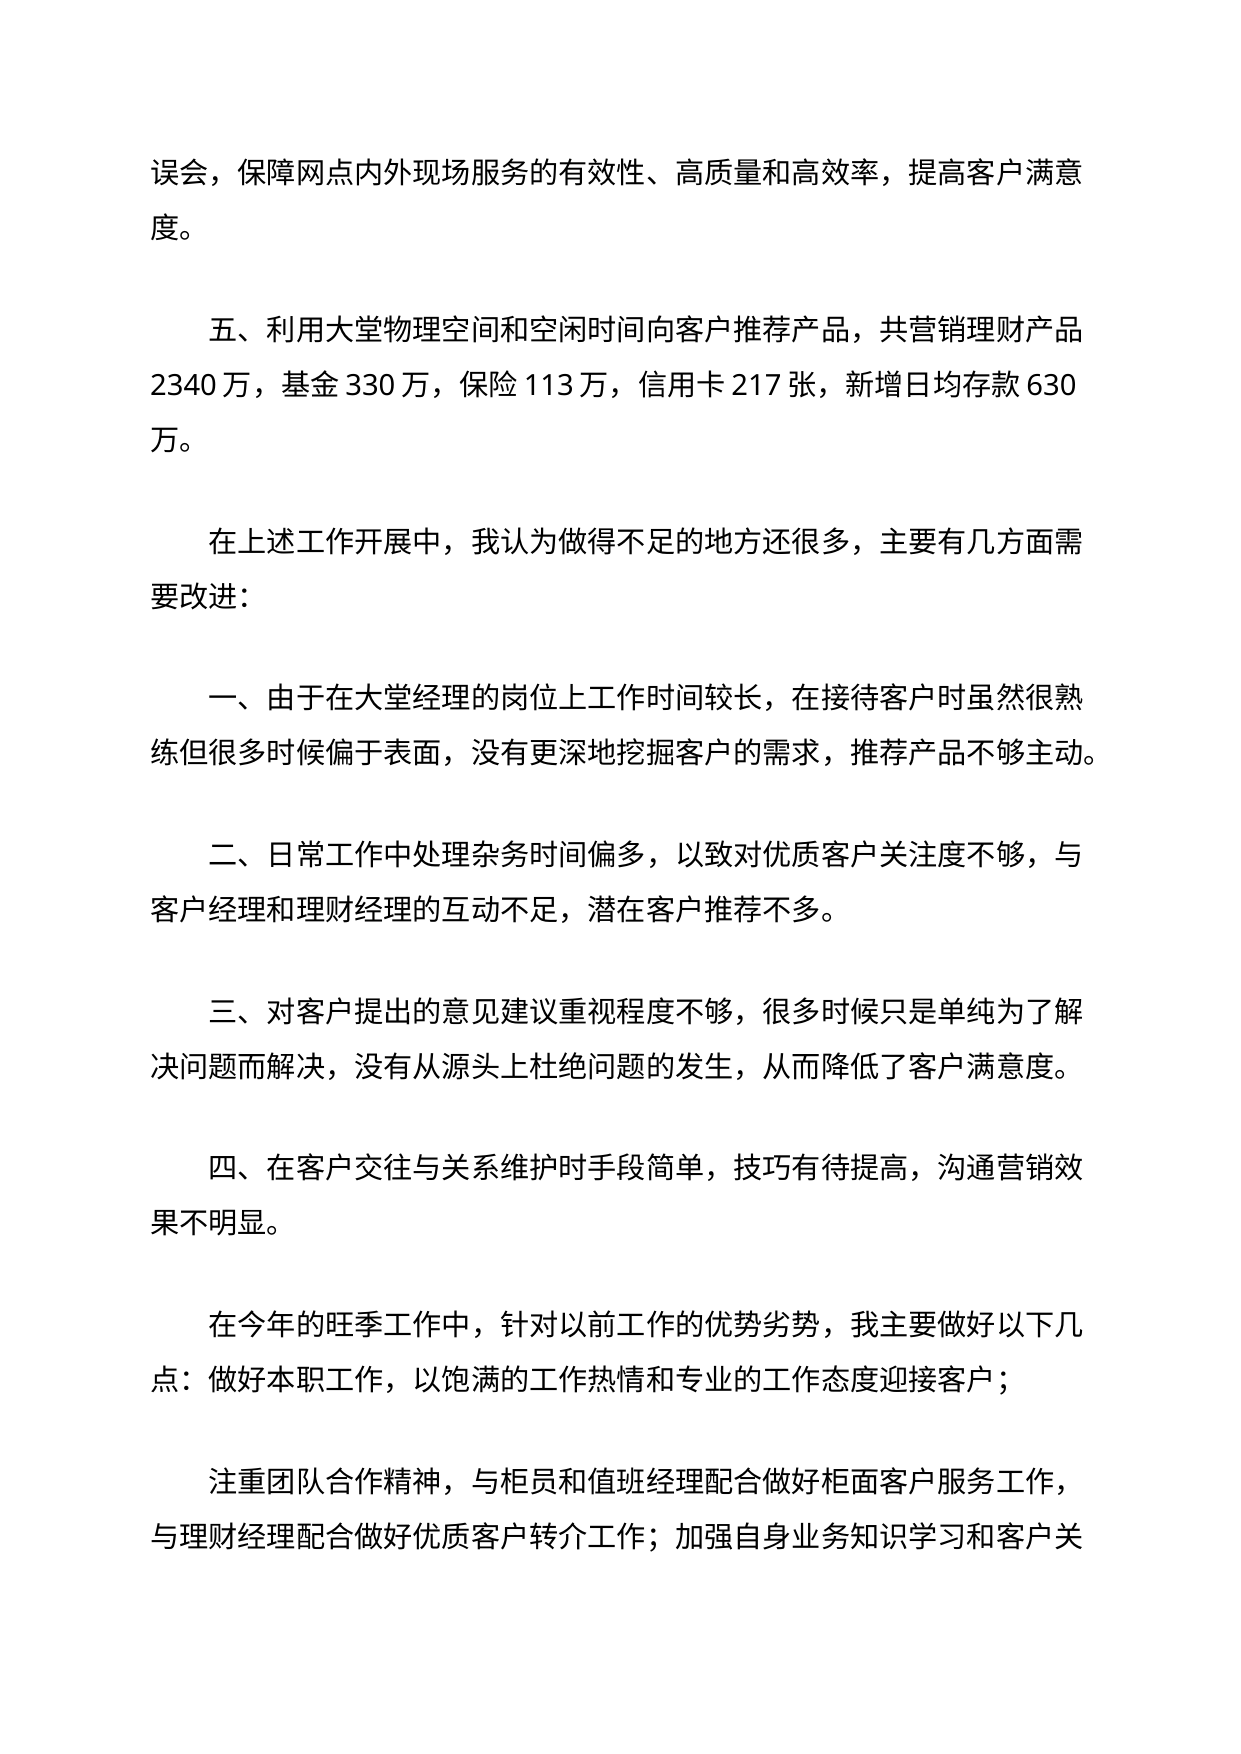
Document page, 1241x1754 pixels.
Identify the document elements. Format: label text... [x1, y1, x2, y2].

text 三、对客户提出的意见建议重视程度不够，很多时候只是单纯为了解决问题而解决，没有从源头上杜绝问题的发生，从而降低了客户满意度。 [150, 988, 1090, 1086]
text 在今年的旺季工作中，针对以前工作的优势劣势，我主要做好以下几点：做好本职工作，以饱满的工作热情和专业的工作态度迎接客户； [150, 1302, 1090, 1399]
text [150, 1458, 1090, 1556]
text 在上述工作开展中，我认为做得不足的地方还很多，主要有几方面需要改进： [150, 518, 1090, 616]
text 五、利用大堂物理空间和空闲时间向客户推荐产品，共营销理财产品2340万，基金330万，保险113万，信用卡217张，新增日均存款630万。 [150, 307, 1090, 459]
text 二、日常工作中处理杂务时间偏多，以致对优质客户关注度不够，与客户经理和理财经理的互动不足，潜在客户推荐不多。 [150, 832, 1090, 929]
text 一、由于在大堂经理的岗位上工作时间较长，在接待客户时虽然很熟练但很多时候偏于表面，没有更深地挖掘客户的需求，推荐产品不够主动。 [150, 675, 1090, 772]
text 四、在客户交往与关系维护时手段简单，技巧有待提高，沟通营销效果不明显。 [150, 1145, 1090, 1242]
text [150, 150, 1090, 247]
